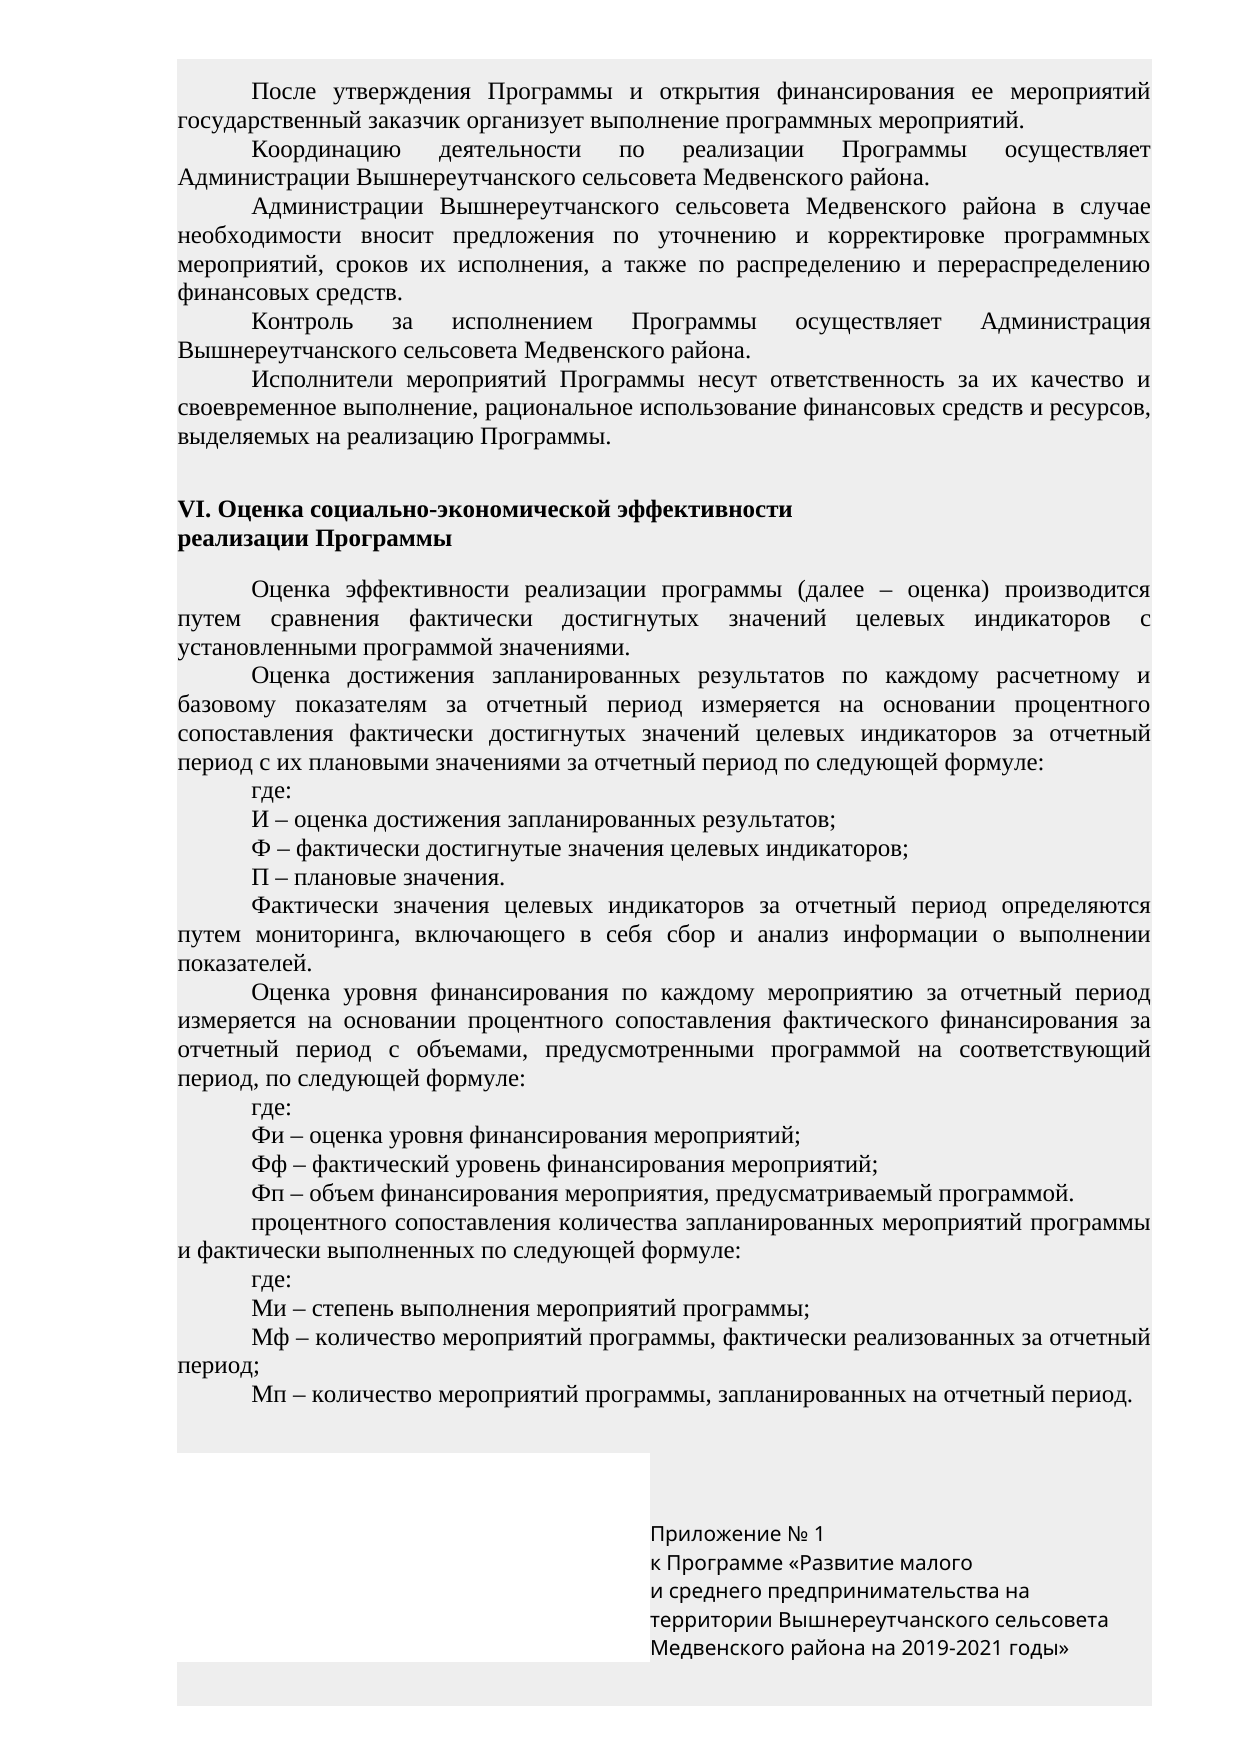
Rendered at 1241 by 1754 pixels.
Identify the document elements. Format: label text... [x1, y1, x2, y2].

text к Программе «Развитие малого [650, 1548, 1152, 1576]
text Ф – фактически достигнутые значения целевых индикаторов; [177, 833, 1152, 862]
text территории Вышнереутчанского сельсовета [650, 1605, 1152, 1633]
text Исполнители мероприятий Программы несут ответственность за их качество и своевременное выполнение, рациональное использование финансовых средств и ресурсов, выделяемых на реализацию Программы. [177, 364, 1152, 450]
text Оценка уровня финансирования по каждому мероприятию за отчетный период измеряется на основании процентного сопоставления фактического финансирования за отчетный период с объемами, предусмотренными программой на соответствующий период, по следующей формуле: [177, 977, 1152, 1092]
text П – плановые значения. [177, 862, 1152, 891]
text реализации Программы [177, 523, 1152, 552]
text Фф – фактический уровень финансирования мероприятий; [177, 1149, 1152, 1178]
text где: [177, 1092, 1152, 1121]
text где: [177, 776, 1152, 804]
text Мп – количество мероприятий программы, запланированных на отчетный период. [177, 1379, 1152, 1408]
text и среднего предпринимательства на [650, 1576, 1152, 1605]
text VI. Оценка социально-экономической эффективности [177, 494, 1152, 523]
text Координацию деятельности по реализации Программы осуществляет Администрации Вышнереутчанского сельсовета Медвенского района. [177, 134, 1152, 191]
text Ми – степень выполнения мероприятий программы; [177, 1293, 1152, 1322]
text Администрации Вышнереутчанского сельсовета Медвенского района в случае необходимости вносит предложения по уточнению и корректировке программных мероприятий, сроков их исполнения, а также по распределению и перераспределению финансовых средств. [177, 191, 1152, 306]
text Фактически значения целевых индикаторов за отчетный период определяются путем мониторинга, включающего в себя сбор и анализ информации о выполнении показателей. [177, 891, 1152, 977]
text Контроль за исполнением Программы осуществляет Администрация Вышнереутчанского сельсовета Медвенского района. [177, 306, 1152, 364]
text И – оценка достижения запланированных результатов; [177, 804, 1152, 833]
text процентного сопоставления количества запланированных мероприятий программы и фактически выполненных по следующей формуле: [177, 1207, 1152, 1264]
text Медвенского района на 2019-2021 годы» [650, 1633, 1152, 1662]
text После утверждения Программы и открытия финансирования ее мероприятий государственный заказчик организует выполнение программных мероприятий. [177, 76, 1152, 134]
text Фи – оценка уровня финансирования мероприятий; [177, 1121, 1152, 1149]
text Приложение № 1 [650, 1519, 1152, 1548]
text Фп – объем финансирования мероприятия, предусматриваемый программой. [177, 1178, 1152, 1207]
text Мф – количество мероприятий программы, фактически реализованных за отчетный период; [177, 1322, 1152, 1379]
text Оценка эффективности реализации программы (далее – оценка) производится путем сравнения фактически достигнутых значений целевых индикаторов с установленными программой значениями. [177, 574, 1152, 661]
text Оценка достижения запланированных результатов по каждому расчетному и базовому показателям за отчетный период измеряется на основании процентного сопоставления фактически достигнутых значений целевых индикаторов за отчетный период с их плановыми значениями за отчетный период по следующей формуле: [177, 661, 1152, 776]
text где: [177, 1264, 1152, 1293]
